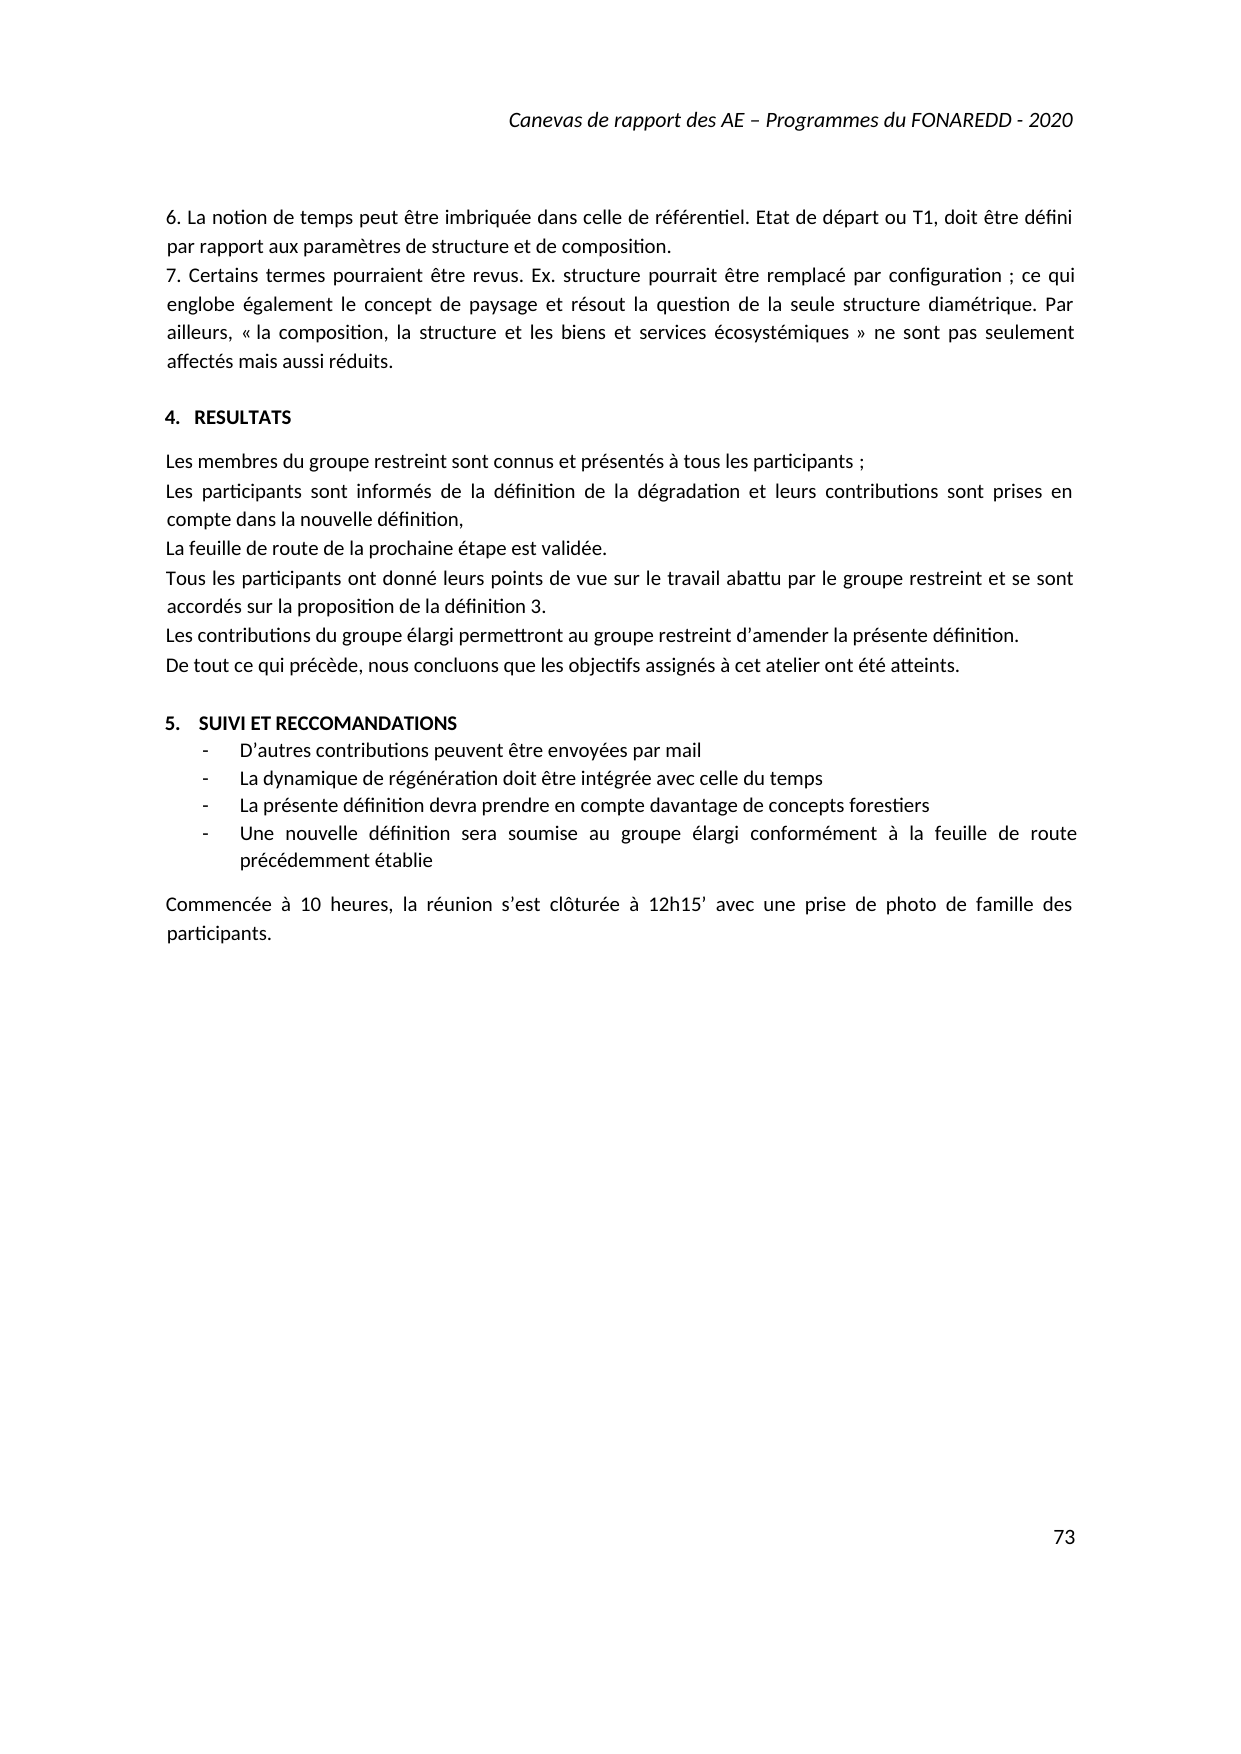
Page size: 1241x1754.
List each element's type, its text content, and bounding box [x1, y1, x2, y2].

text Les membres du groupe restreint sont connus et présentés à tous les participants ; [166, 449, 1075, 474]
text De tout ce qui précède, nous concluons que les objectifs assignés à cet atelier ont été atteints. [166, 652, 1075, 677]
text Commencée à 10 heures, la réunion s’est clôturée à 12h15’ avec une prise de photo de famille des participants. [166, 891, 1075, 945]
list D’autres contributions peuvent être envoyées par mail [202, 737, 1078, 763]
text Les participants sont informés de la définition de la dégradation et leurs contributions sont prises en compte dans la nouvelle définition, [166, 478, 1075, 532]
text Les contributions du groupe élargi permettront au groupe restreint d’amender la présente définition. [166, 623, 1075, 648]
list La présente définition devra prendre en compte davantage de concepts forestiers [202, 792, 1078, 818]
text Tous les participants ont donné leurs points de vue sur le travail abattu par le groupe restreint et se sont accordés sur la proposition de la définition 3. [166, 565, 1075, 619]
text La feuille de route de la prochaine étape est validée. [166, 536, 1075, 561]
list La dynamique de régénération doit être intégrée avec celle du temps [202, 765, 1078, 790]
list RESULTATS [164, 404, 1078, 430]
text 7. Certains termes pourraient être revus. Ex. structure pourrait être remplacé par configuration ; ce qui englobe également le concept de paysage et résout la question de la seule structure diamétrique. Par ailleurs, « la composition, la structure et les biens et services écosystémiques » ne sont pas seulement affectés mais aussi réduits. [166, 262, 1075, 373]
text 6. La notion de temps peut être imbriquée dans celle de référentiel. Etat de départ ou T1, doit être défini par rapport aux paramètres de structure et de composition. [166, 204, 1075, 258]
list SUIVI ET RECCOMANDATIONS [164, 710, 1078, 736]
list Une nouvelle définition sera soumise au groupe élargi conformément à la feuille de route précédemment établie [202, 820, 1078, 872]
